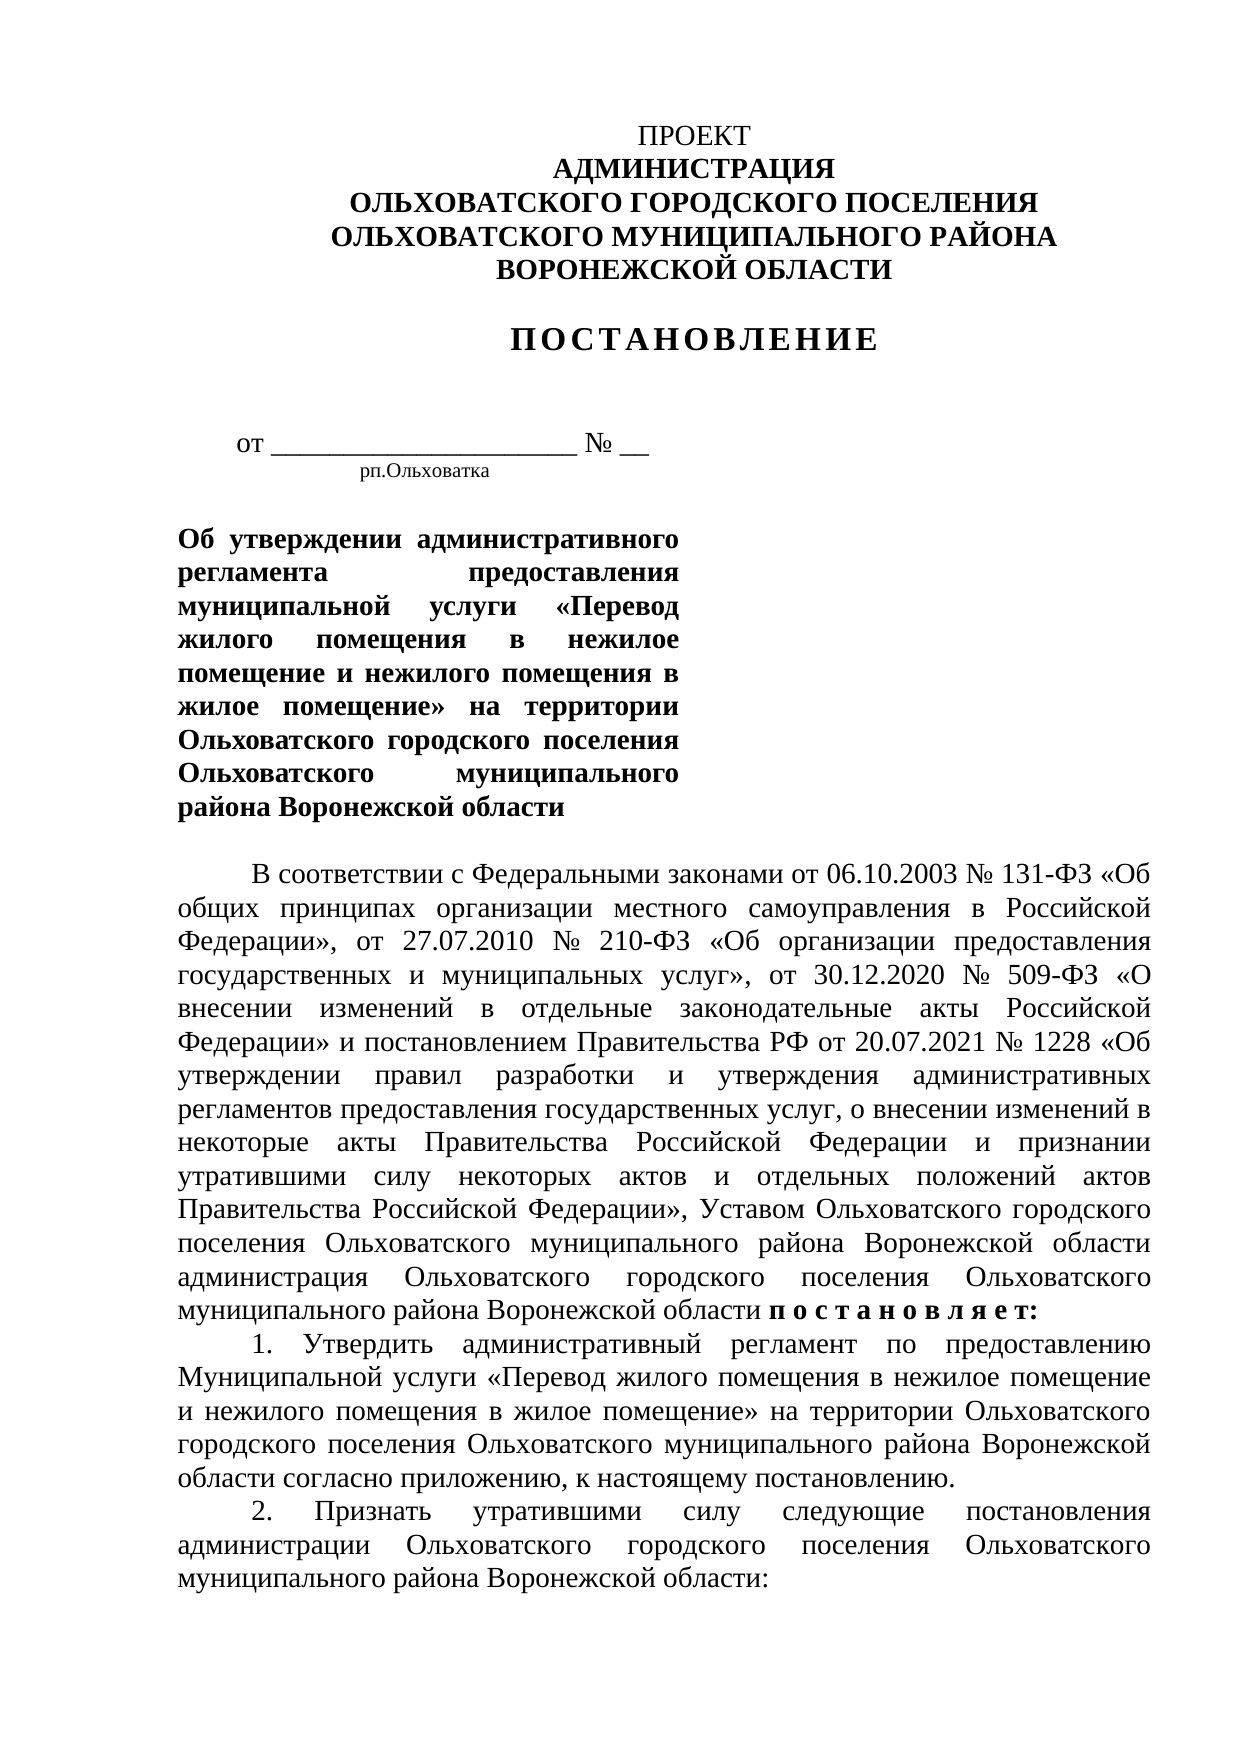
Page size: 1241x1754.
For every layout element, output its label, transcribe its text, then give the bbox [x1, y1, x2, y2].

text ПОСТАНОВЛЕНИЕ [177, 319, 1152, 358]
text от _____________________ № __ [177, 425, 1152, 458]
text рп.Ольховатка [177, 458, 1152, 482]
text В соответствии с Федеральными законами от 06.10.2003 № 131-ФЗ «Об общих принципах организации местного самоуправления в Российской Федерации», от 27.07.2010 № 210-ФЗ «Об организации предоставления государственных и муниципальных услуг», от 30.12.2020 № 509-ФЗ «О внесении изменений в отдельные законодательные акты Российской Федерации» и постановлением Правительства РФ от 20.07.2021 № 1228 «Об утверждении правил разработки и утверждения административных регламентов предоставления государственных услуг, о внесении изменений в некоторые акты Правительства Российской Федерации и признании утратившими силу некоторых актов и отдельных положений актов Правительства Российской Федерации», Уставом Ольховатского городского поселения Ольховатского муниципального района Воронежской области администрация Ольховатского городского поселения Ольховатского муниципального района Воронежской области п о с т а н о в л я е т: [177, 856, 1152, 1326]
text ОЛЬХОВАТСКОГО МУНИЦИПАЛЬНОГО РАЙОНА [177, 219, 1152, 252]
text ПРОЕКТ [177, 118, 1152, 152]
text ВОРОНЕЖСКОЙ ОБЛАСТИ [177, 252, 1152, 286]
text ОЛЬХОВАТСКОГО ГОРОДСКОГО ПОСЕЛЕНИЯ [177, 185, 1152, 219]
text 2. Признать утратившими силу следующие постановления администрации Ольховатского городского поселения Ольховатского муниципального района Воронежской области: [177, 1493, 1152, 1594]
text 1. Утвердить административный регламент по предоставлению Муниципальной услуги «Перевод жилого помещения в нежилое помещение и нежилого помещения в жилое помещение» на территории Ольховатского городского поселения Ольховатского муниципального района Воронежской области согласно приложению, к настоящему постановлению. [177, 1326, 1152, 1493]
text АДМИНИСТРАЦИЯ [177, 152, 1152, 185]
title Об утверждении административного регламента предоставления муниципальной услуги «Перевод жилого помещения в нежилое помещение и нежилого помещения в жилое помещение» на территории Ольховатского городского поселения Ольховатского муниципального района Воронежской области [177, 521, 679, 823]
